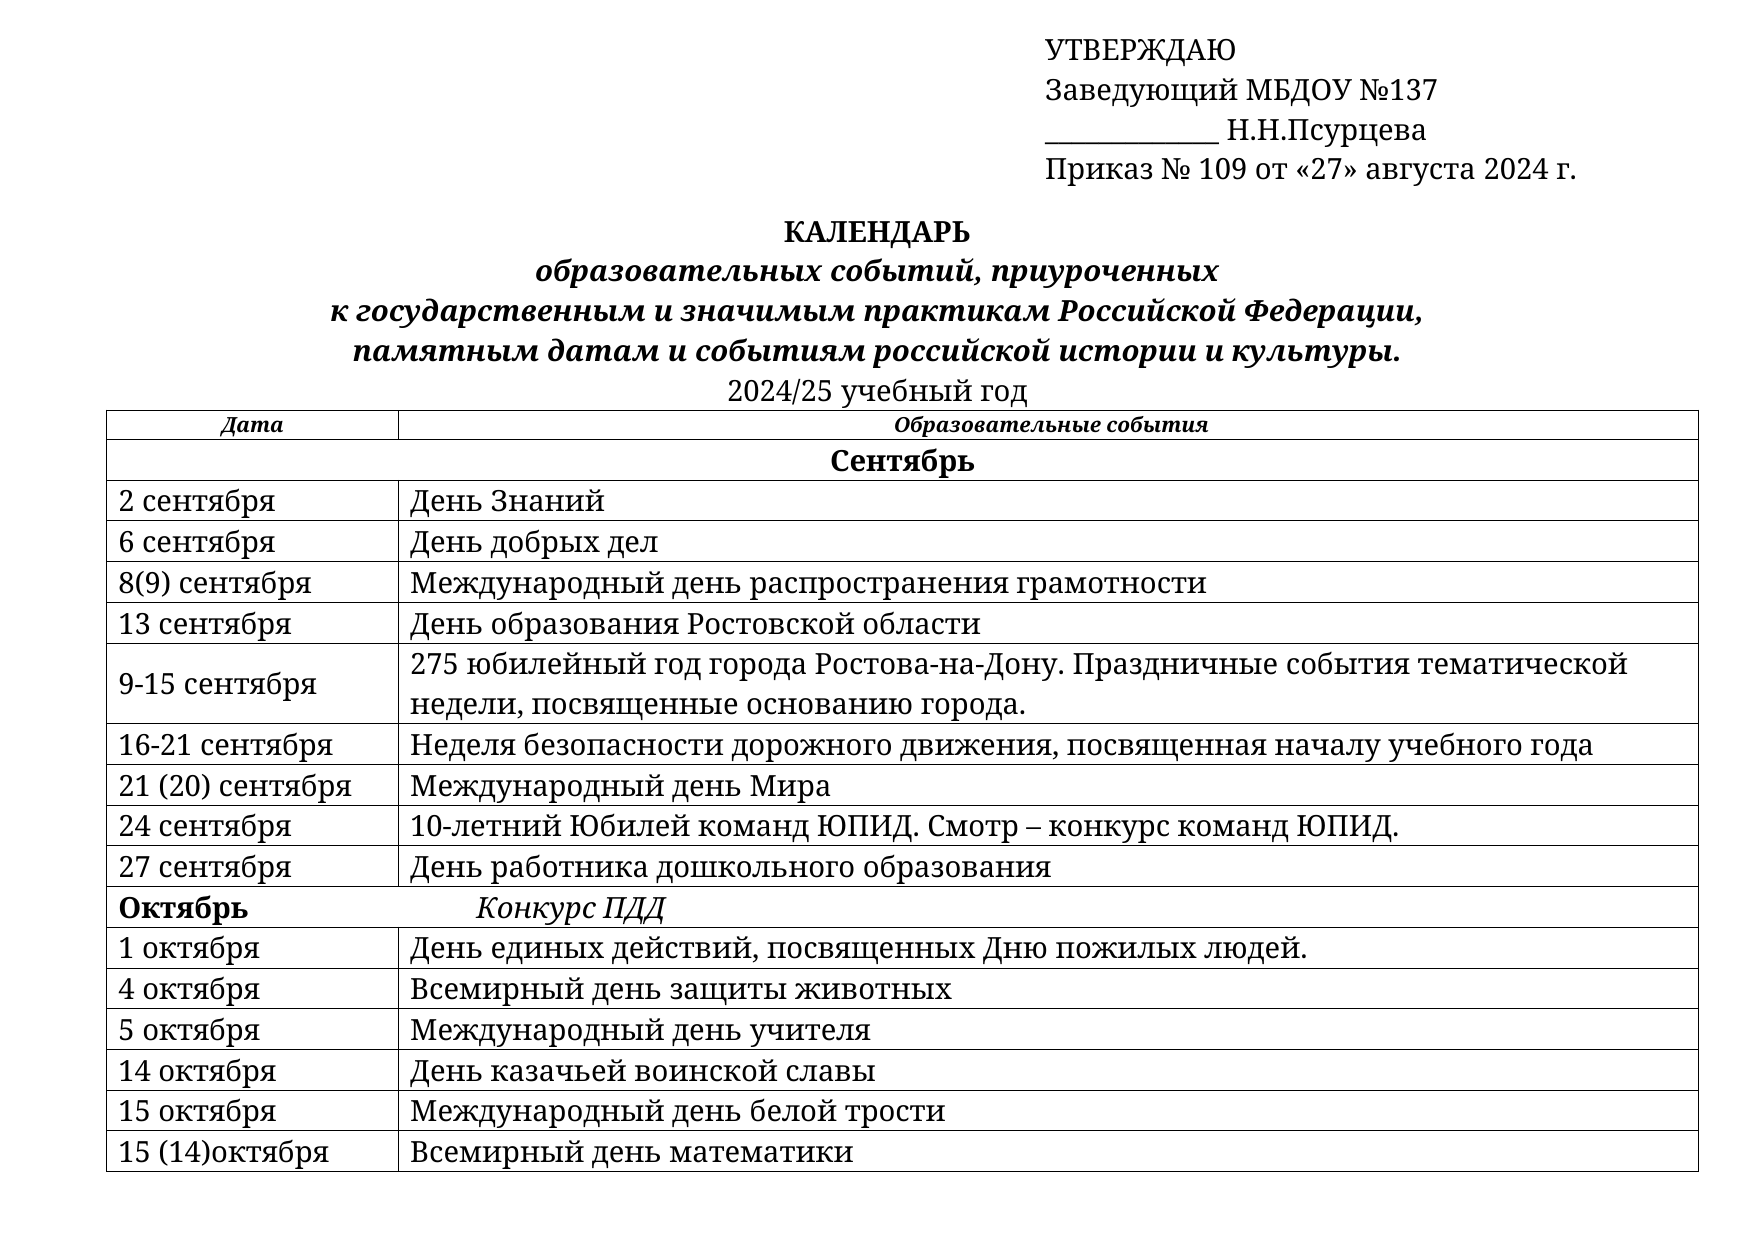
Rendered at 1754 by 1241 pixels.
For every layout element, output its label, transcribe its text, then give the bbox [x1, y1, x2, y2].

table_cell 21 (20) сентября [107, 765, 398, 804]
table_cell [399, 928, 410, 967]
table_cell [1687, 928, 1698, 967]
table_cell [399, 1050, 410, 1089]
table_cell 9-15 сентября [107, 644, 398, 723]
text 2024/25 учебный год [118, 370, 1636, 409]
table_cell День работника дошкольного образования [399, 846, 1698, 886]
table_cell 8(9) сентября [107, 562, 398, 602]
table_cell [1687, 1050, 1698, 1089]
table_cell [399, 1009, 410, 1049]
table_cell 16-21 сентября [107, 724, 398, 764]
table_cell 13 сентября [107, 603, 398, 643]
table_header Дата [107, 411, 398, 439]
table_cell 275 юбилейный год города Ростова-на-Дону. Праздничные события тематической недели, посвященные основанию города. [399, 644, 1698, 723]
table_cell Октябрь Конкурс ПДД [107, 887, 1698, 927]
table_cell Сентябрь [107, 440, 1698, 480]
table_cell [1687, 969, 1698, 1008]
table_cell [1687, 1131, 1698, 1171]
table_cell 24 сентября [107, 806, 398, 845]
text памятным датам и событиям российской истории и культуры. [118, 330, 1636, 370]
table_cell 10-летний Юбилей команд ЮПИД. Смотр – конкурс команд ЮПИД. [399, 806, 1698, 845]
text КАЛЕНДАРЬ [118, 211, 1636, 251]
text к государственным и значимым практикам Российской Федерации, [118, 290, 1636, 330]
table_cell День образования Ростовской области [399, 603, 1698, 643]
table_cell День Знаний [399, 481, 1698, 520]
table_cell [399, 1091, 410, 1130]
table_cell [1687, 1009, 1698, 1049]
table_header УТВЕРЖДАЮ Заведующий МБДОУ №137 _____________ Н.Н.Псурцева Приказ № 109 от «27» августа 2024 г. [1034, 30, 1713, 188]
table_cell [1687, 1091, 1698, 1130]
table_header Образовательные события [399, 411, 1698, 439]
text образовательных событий, приуроченных [118, 251, 1636, 290]
table_cell Международный день Мира [399, 765, 1698, 804]
table_cell День добрых дел [399, 521, 1698, 561]
table_cell 2 сентября [107, 481, 398, 520]
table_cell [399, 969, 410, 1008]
table_cell Неделя безопасности дорожного движения, посвященная началу учебного года [399, 724, 1698, 764]
table_cell Международный день распространения грамотности [399, 562, 1698, 602]
table_cell 27 сентября [107, 846, 398, 886]
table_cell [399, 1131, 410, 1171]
table_cell 6 сентября [107, 521, 398, 561]
